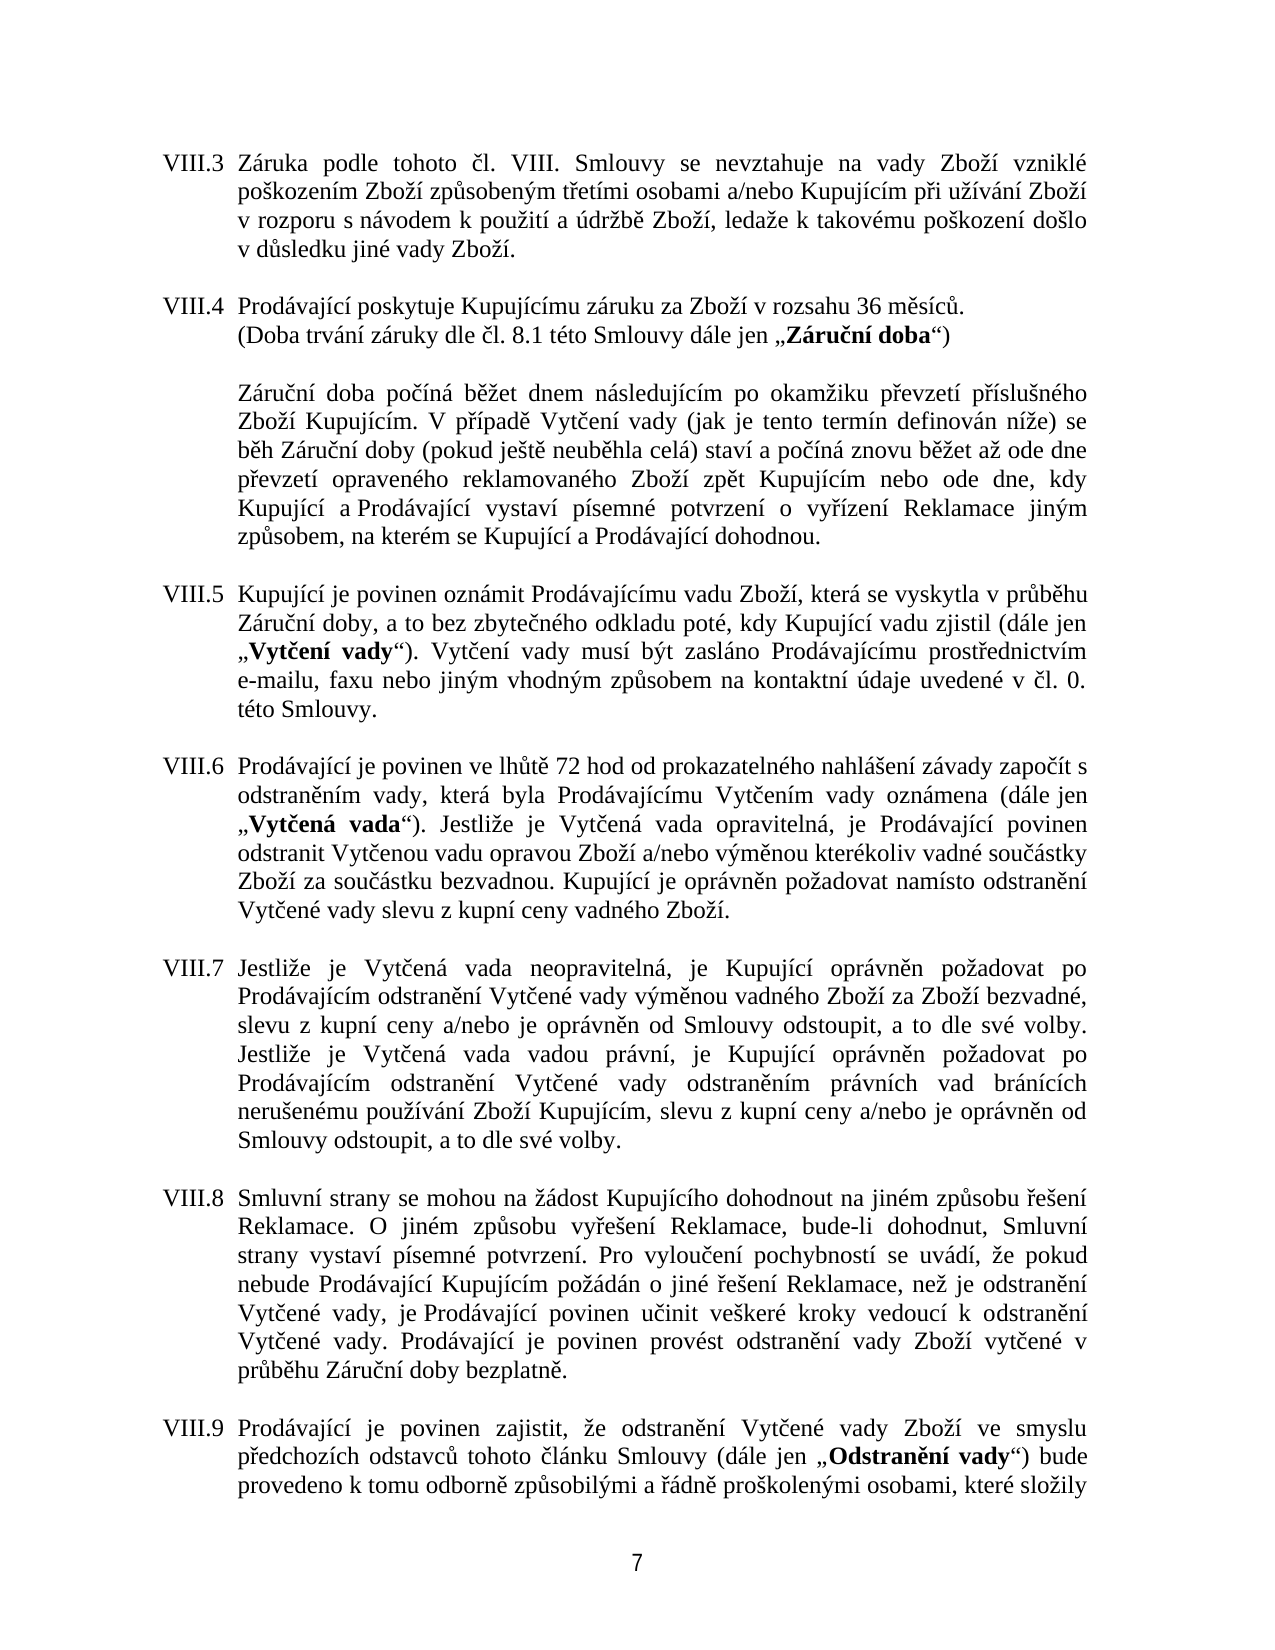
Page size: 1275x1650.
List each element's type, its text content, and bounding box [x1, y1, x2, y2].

list Jestliže je Vytčená vada neopravitelná, je Kupující oprávněn požadovat po Prodávajícím odstranění Vytčené vady výměnou vadného Zboží za Zboží bezvadné, slevu z kupní ceny a/nebo je oprávněn od Smlouvy odstoupit, a to dle své volby. Jestliže je Vytčená vada vadou právní, je Kupující oprávněn požadovat po Prodávajícím odstranění Vytčené vady odstraněním právních vad bránících nerušenému používání Zboží Kupujícím, slevu z kupní ceny a/nebo je oprávněn od Smlouvy odstoupit, a to dle své volby. [162, 953, 1088, 1154]
list Prodávající je povinen ve lhůtě 72 hod od prokazatelného nahlášení závady započít s odstraněním vady, která byla Prodávajícímu Vytčením vady oznámena (dále jen „Vytčená vada“). Jestliže je Vytčená vada opravitelná, je Prodávající povinen odstranit Vytčenou vadu opravou Zboží a/nebo výměnou kterékoliv vadné součástky Zboží za součástku bezvadnou. Kupující je oprávněn požadovat namísto odstranění Vytčené vady slevu z kupní ceny vadného Zboží. [162, 751, 1088, 924]
list Smluvní strany se mohou na žádost Kupujícího dohodnout na jiném způsobu řešení Reklamace. O jiném způsobu vyřešení Reklamace, bude-li dohodnut, Smluvní strany vystaví písemné potvrzení. Pro vyloučení pochybností se uvádí, že pokud nebude Prodávající Kupujícím požádán o jiné řešení Reklamace, než je odstranění Vytčené vady, je Prodávající povinen učinit veškeré kroky vedoucí k odstranění Vytčené vady. Prodávající je povinen provést odstranění vady Zboží vytčené v průběhu Záruční doby bezplatně. [162, 1183, 1088, 1384]
list Kupující je povinen oznámit Prodávajícímu vadu Zboží, která se vyskytla v průběhu Záruční doby, a to bez zbytečného odkladu poté, kdy Kupující vadu zjistil (dále jen „Vytčení vady“). Vytčení vady musí být zasláno Prodávajícímu prostřednictvím e-mailu, faxu nebo jiným vhodným způsobem na kontaktní údaje uvedené v čl. 0. této Smlouvy. [162, 579, 1088, 723]
text (Doba trvání záruky dle čl. 8.1 této Smlouvy dále jen „Záruční doba“) [187, 320, 1088, 349]
text Záruční doba počíná běžet dnem následujícím po okamžiku převzetí příslušného Zboží Kupujícím. V případě Vytčení vady (jak je tento termín definován níže) se běh Záruční doby (pokud ještě neuběhla celá) staví a počíná znovu běžet až ode dne převzetí opraveného reklamovaného Zboží zpět Kupujícím nebo ode dne, kdy Kupující a Prodávající vystaví písemné potvrzení o vyřízení Reklamace jiným způsobem, na kterém se Kupující a Prodávající dohodnou. [162, 378, 1088, 550]
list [162, 1413, 1088, 1499]
list Záruka podle tohoto čl. VIII. Smlouvy se nevztahuje na vady Zboží vzniklé poškozením Zboží způsobeným třetími osobami a/nebo Kupujícím při užívání Zboží v rozporu s návodem k použití a údržbě Zboží, ledaže k takovému poškození došlo v důsledku jiné vady Zboží. [162, 148, 1088, 263]
list Prodávající poskytuje Kupujícímu záruku za Zboží v rozsahu 36 měsíců. [162, 291, 1088, 320]
